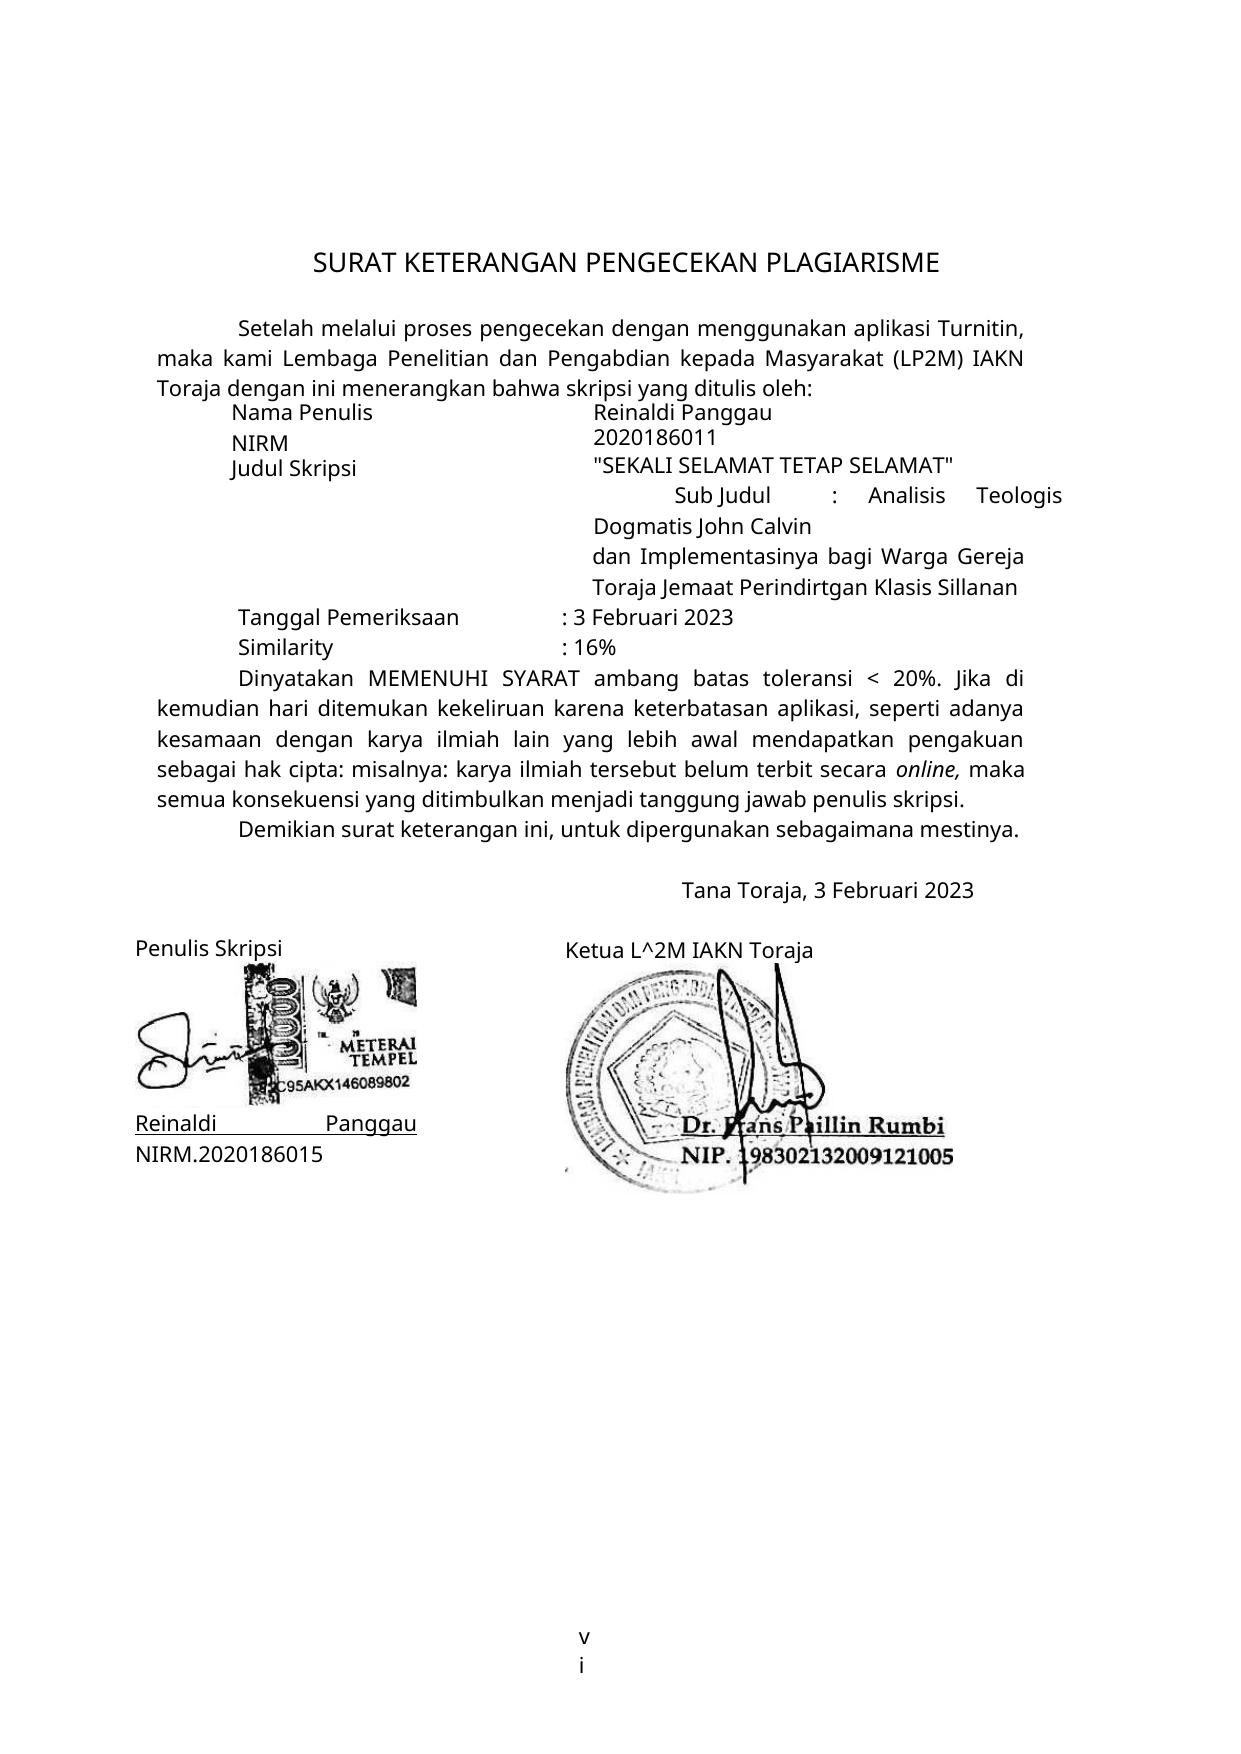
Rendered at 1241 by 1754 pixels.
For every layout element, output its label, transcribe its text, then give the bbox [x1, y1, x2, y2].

text Tanggal Pemeriksaan : 3 Februari 2023 [157, 601, 1063, 631]
text Reinaldi Panggau [157, 403, 1063, 425]
text Tana Toraja, 3 Februari 2023 [682, 881, 1063, 902]
text dan Implementasinya bagi Warga Gereja Toraja Jemaat Perindirtgan Klasis Sillanan [592, 540, 1025, 601]
text Similarity : 16% [157, 631, 1063, 662]
text Sub Judul : Analisis Teologis Dogmatis John Calvin [157, 479, 1063, 540]
text 2020186011 [157, 428, 1063, 450]
text Demikian surat keterangan ini, untuk dipergunakan sebagaimana mestinya. [157, 814, 1025, 843]
picture [565, 963, 953, 1195]
text SURAT KETERANGAN PENGECEKAN PLAGIARISME [190, 251, 1063, 278]
text "SEKALI SELAMAT TETAP SELAMAT" [157, 450, 1063, 479]
text Setelah melalui proses pengecekan dengan menggunakan aplikasi Turnitin, maka kami Lembaga Penelitian dan Pengabdian kepada Masyarakat (LP2M) IAKN Toraja dengan ini menerangkan bahwa skripsi yang ditulis oleh: [157, 312, 1025, 403]
picture [135, 961, 417, 1108]
text Dinyatakan MEMENUHI SYARAT ambang batas toleransi < 20%. Jika di kemudian hari ditemukan kekeliruan karena keterbatasan aplikasi, seperti adanya kesamaan dengan karya ilmiah lain yang lebih awal mendapatkan pengakuan sebagai hak cipta: misalnya: karya ilmiah tersebut belum terbit secara online, maka semua konsekuensi yang ditimbulkan menjadi tanggung jawab penulis skripsi. [157, 662, 1025, 814]
